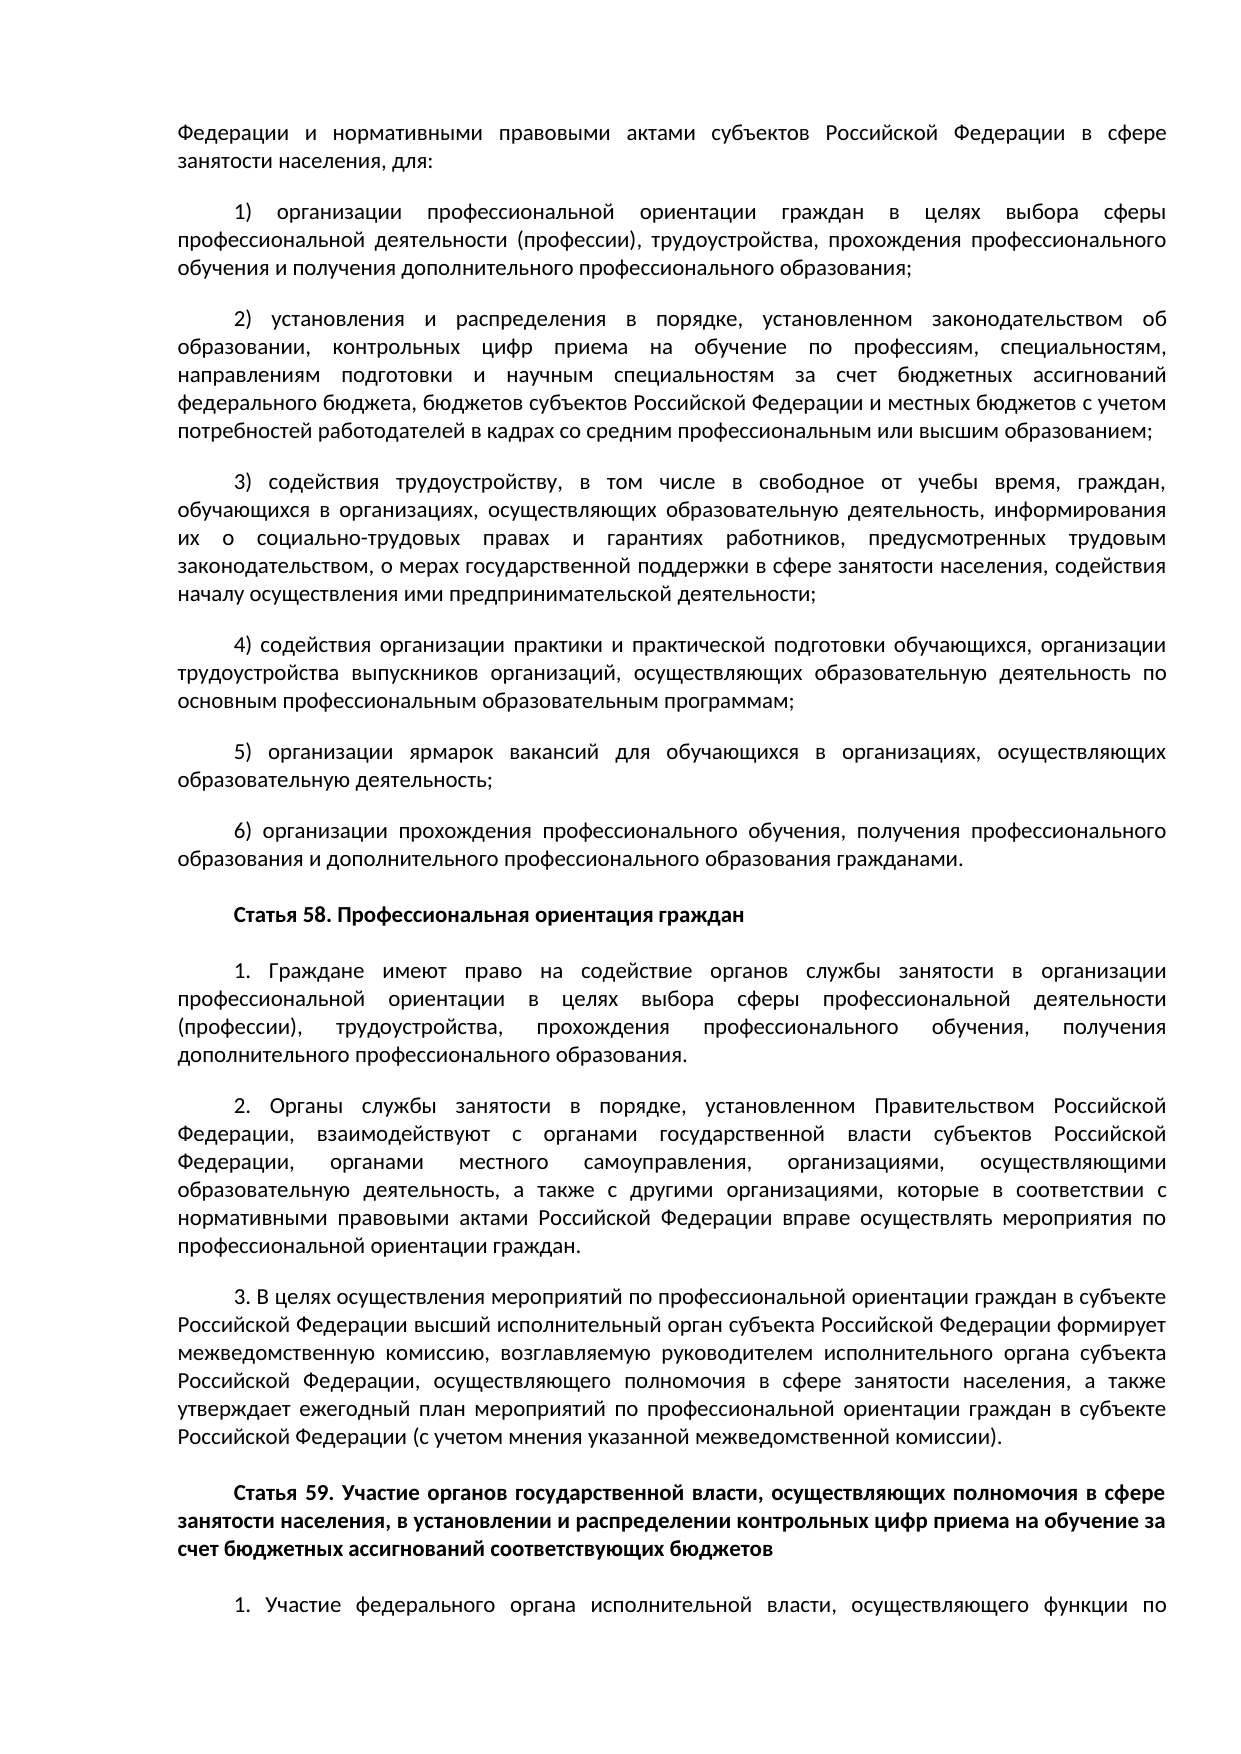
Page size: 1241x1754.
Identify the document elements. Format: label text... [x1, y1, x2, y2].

text 3. В целях осуществления мероприятий по профессиональной ориентации граждан в субъекте Российской Федерации высший исполнительный орган субъекта Российской Федерации формирует межведомственную комиссию, возглавляемую руководителем исполнительного органа субъекта Российской Федерации, осуществляющего полномочия в сфере занятости населения, а также утверждает ежегодный план мероприятий по профессиональной ориентации граждан в субъекте Российской Федерации (с учетом мнения указанной межведомственной комиссии). [177, 1282, 1167, 1450]
text 1) организации профессиональной ориентации граждан в целях выбора сферы профессиональной деятельности (профессии), трудоустройства, прохождения профессионального обучения и получения дополнительного профессионального образования; [177, 197, 1167, 281]
text 1. Граждане имеют право на содействие органов службы занятости в организации профессиональной ориентации в целях выбора сферы профессиональной деятельности (профессии), трудоустройства, прохождения профессионального обучения, получения дополнительного профессионального образования. [177, 956, 1167, 1068]
text 3) содействия трудоустройству, в том числе в свободное от учебы время, граждан, обучающихся в организациях, осуществляющих образовательную деятельность, информирования их о социально-трудовых правах и гарантиях работников, предусмотренных трудовым законодательством, о мерах государственной поддержки в сфере занятости населения, содействия началу осуществления ими предпринимательской деятельности; [177, 467, 1167, 607]
title Статья 58. Профессиональная ориентация граждан [177, 900, 1167, 928]
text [177, 118, 1167, 174]
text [177, 1590, 1167, 1618]
title Статья 59. Участие органов государственной власти, осуществляющих полномочия в сфере занятости населения, в установлении и распределении контрольных цифр приема на обучение за счет бюджетных ассигнований соответствующих бюджетов [177, 1478, 1167, 1562]
text 2. Органы службы занятости в порядке, установленном Правительством Российской Федерации, взаимодействуют с органами государственной власти субъектов Российской Федерации, органами местного самоуправления, организациями, осуществляющими образовательную деятельность, а также с другими организациями, которые в соответствии с нормативными правовыми актами Российской Федерации вправе осуществлять мероприятия по профессиональной ориентации граждан. [177, 1091, 1167, 1259]
text 4) содействия организации практики и практической подготовки обучающихся, организации трудоустройства выпускников организаций, осуществляющих образовательную деятельность по основным профессиональным образовательным программам; [177, 630, 1167, 714]
text 6) организации прохождения профессионального обучения, получения профессионального образования и дополнительного профессионального образования гражданами. [177, 816, 1167, 872]
text 2) установления и распределения в порядке, установленном законодательством об образовании, контрольных цифр приема на обучение по профессиям, специальностям, направлениям подготовки и научным специальностям за счет бюджетных ассигнований федерального бюджета, бюджетов субъектов Российской Федерации и местных бюджетов с учетом потребностей работодателей в кадрах со средним профессиональным или высшим образованием; [177, 304, 1167, 444]
text 5) организации ярмарок вакансий для обучающихся в организациях, осуществляющих образовательную деятельность; [177, 737, 1167, 793]
